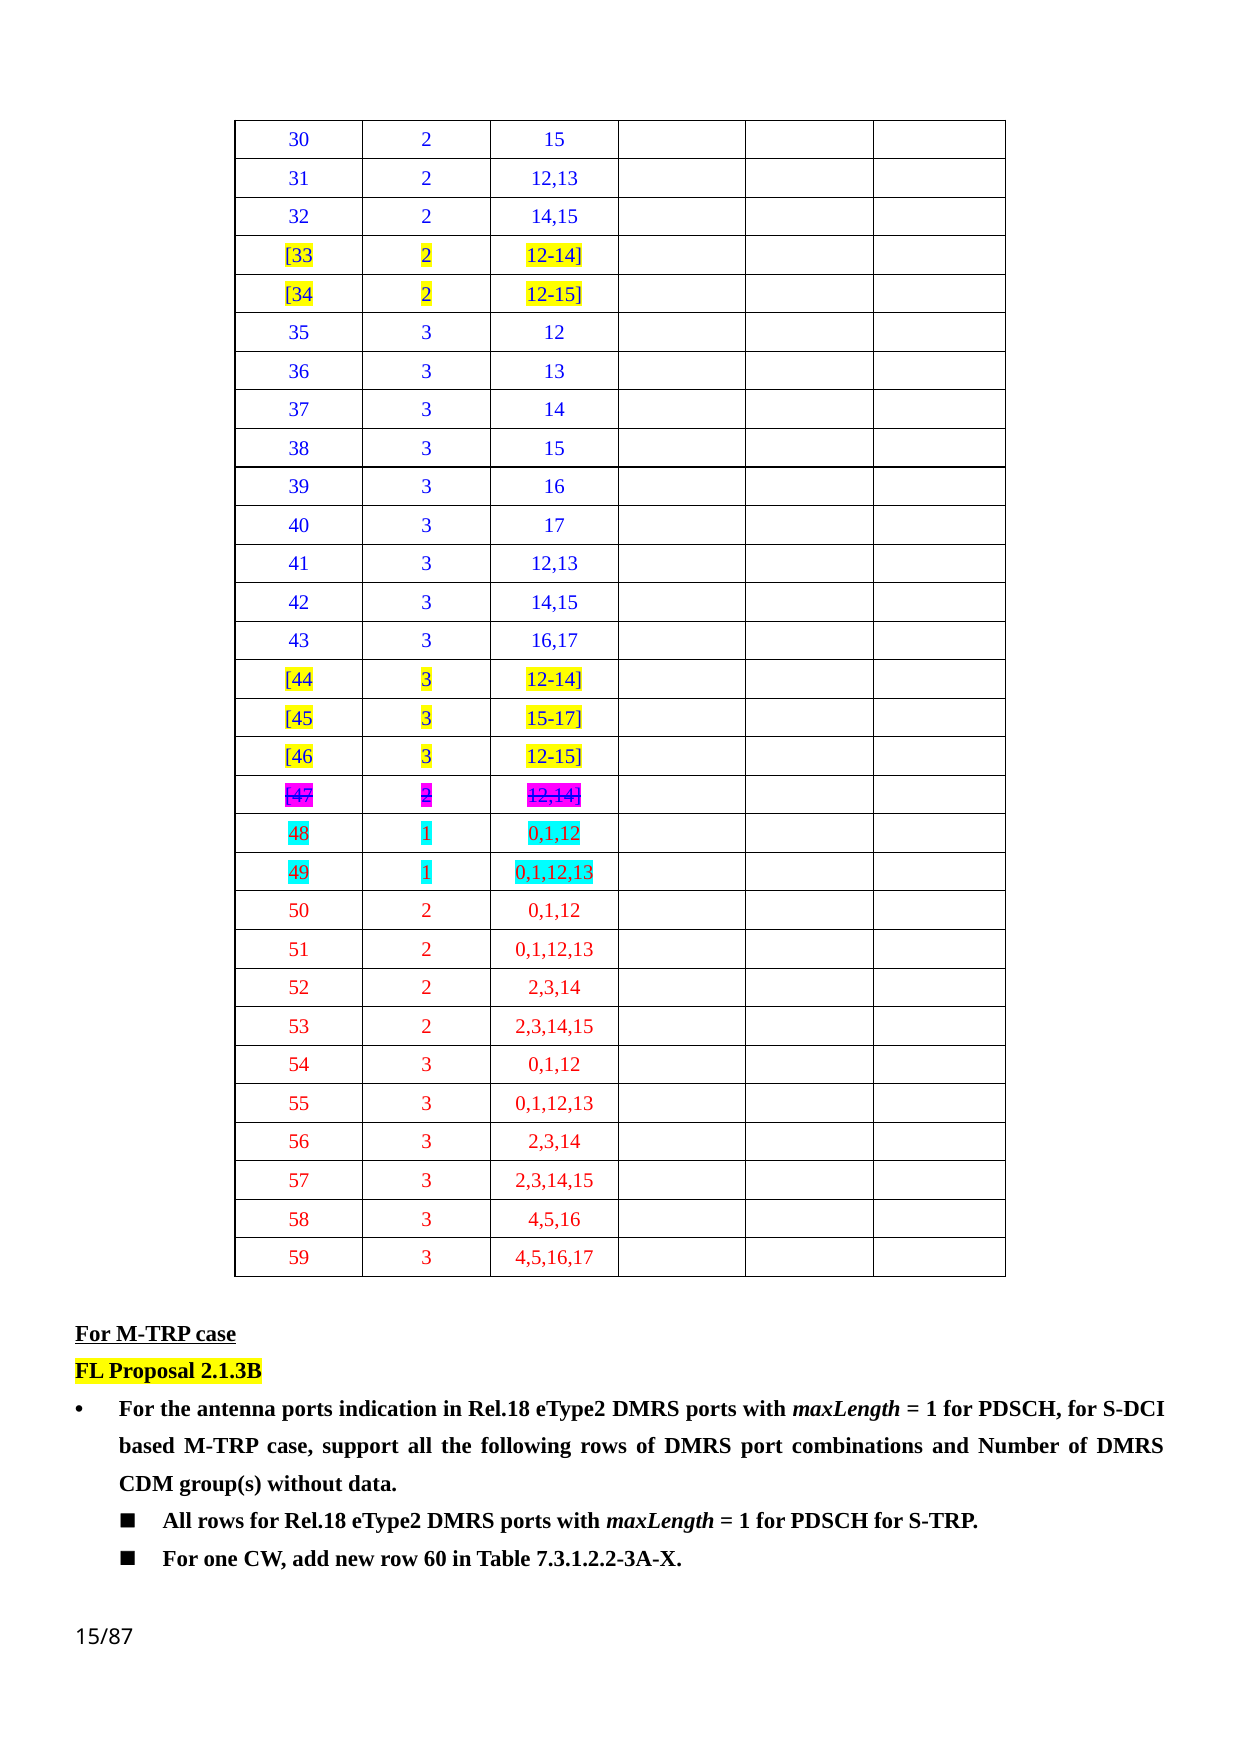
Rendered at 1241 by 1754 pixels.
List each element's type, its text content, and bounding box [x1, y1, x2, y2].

table_cell [874, 853, 1005, 890]
table_cell [619, 275, 745, 312]
table_cell [874, 429, 1005, 466]
table_cell 16 [491, 468, 618, 505]
table_cell [746, 468, 873, 505]
table_cell 51 [236, 930, 362, 967]
table_cell [874, 583, 1005, 621]
table_cell [874, 1238, 1005, 1276]
table_cell [619, 236, 745, 274]
table_cell [746, 660, 873, 698]
table_cell 12-15] [491, 275, 618, 312]
table_cell 3 [363, 1123, 490, 1160]
table_cell [874, 969, 1005, 1006]
table_cell 12 [491, 313, 618, 351]
table_cell [874, 352, 1005, 389]
table_cell 3 [363, 1046, 490, 1083]
table_cell 52 [236, 969, 362, 1006]
table_cell [874, 699, 1005, 736]
table_cell 3 [363, 1161, 490, 1199]
table_cell [619, 891, 745, 929]
table_cell [874, 1007, 1005, 1044]
table_cell [619, 660, 745, 698]
table_cell 15 [491, 121, 618, 158]
table_cell [619, 930, 745, 967]
list All rows for Rel.18 eType2 DMRS ports with maxLength = 1 for PDSCH for S-TRP. [119, 1502, 1165, 1539]
table_cell [619, 776, 745, 813]
table_cell [46 [236, 737, 362, 775]
table_cell 2 [363, 891, 490, 929]
table_cell 1 [363, 814, 490, 852]
table_cell 12,13 [491, 545, 618, 582]
table_cell 55 [236, 1084, 362, 1122]
table_cell 2 [363, 159, 490, 197]
table_cell [619, 853, 745, 890]
table_cell [619, 506, 745, 543]
table_cell 38 [236, 429, 362, 466]
table_cell 30 [236, 121, 362, 158]
table_cell [619, 1123, 745, 1160]
table_cell [746, 1200, 873, 1237]
table_cell [746, 121, 873, 158]
table_cell 14 [491, 390, 618, 428]
table_cell 2 [363, 236, 490, 274]
table_cell [874, 776, 1005, 813]
table_cell 3 [363, 545, 490, 582]
table_cell 12-14] [491, 236, 618, 274]
table_cell [874, 891, 1005, 929]
table_cell [874, 1161, 1005, 1199]
table_cell [34 [236, 275, 362, 312]
table_cell [746, 1161, 873, 1199]
table_cell 2,3,14,15 [491, 1007, 618, 1044]
table_cell 58 [236, 1200, 362, 1237]
table_cell [746, 1238, 873, 1276]
table_cell [746, 159, 873, 197]
table_cell 2 [363, 776, 490, 813]
table_cell 15 [491, 429, 618, 466]
table_cell [746, 198, 873, 235]
table_cell [746, 275, 873, 312]
table_cell 3 [363, 506, 490, 543]
table_cell 43 [236, 622, 362, 659]
table_cell 0,1,12,13 [491, 853, 618, 890]
table_cell [619, 1200, 745, 1237]
table_cell [619, 352, 745, 389]
table_cell 2,3,14 [491, 969, 618, 1006]
table_cell 15-17] [491, 699, 618, 736]
table_cell 12-14] [491, 660, 618, 698]
table_cell [874, 1200, 1005, 1237]
table_cell 3 [363, 468, 490, 505]
table_cell [619, 429, 745, 466]
table_cell 56 [236, 1123, 362, 1160]
table_cell 3 [363, 1084, 490, 1122]
table_cell [874, 468, 1005, 505]
table_cell [746, 737, 873, 775]
table_cell 3 [363, 390, 490, 428]
table_cell 3 [363, 352, 490, 389]
table_cell 13 [491, 352, 618, 389]
table_cell [746, 429, 873, 466]
table_cell [746, 699, 873, 736]
table_cell 0,1,12,13 [491, 1084, 618, 1122]
table_cell [746, 1123, 873, 1160]
table_cell [619, 814, 745, 852]
table_cell 0,1,12 [491, 891, 618, 929]
table_cell 14,15 [491, 198, 618, 235]
table_cell [874, 737, 1005, 775]
table_cell 12,14] [491, 776, 618, 813]
table_cell [619, 468, 745, 505]
table_cell 17 [491, 506, 618, 543]
table_cell [746, 313, 873, 351]
table_cell 0,1,12,13 [491, 930, 618, 967]
table_cell [874, 1123, 1005, 1160]
table_cell 54 [236, 1046, 362, 1083]
table_cell [874, 814, 1005, 852]
table_cell 37 [236, 390, 362, 428]
table_cell [619, 121, 745, 158]
table_cell 36 [236, 352, 362, 389]
table_cell [874, 1084, 1005, 1122]
table_cell 59 [236, 1238, 362, 1276]
text For M-TRP case [75, 1314, 1165, 1352]
table_cell 3 [363, 1200, 490, 1237]
table_cell 4,5,16,17 [491, 1238, 618, 1276]
table_cell [746, 236, 873, 274]
table_cell [746, 1046, 873, 1083]
table_cell 53 [236, 1007, 362, 1044]
table_cell [45 [236, 699, 362, 736]
table_cell 12-15] [491, 737, 618, 775]
table_cell [746, 930, 873, 967]
table_cell [619, 622, 745, 659]
table_cell [874, 506, 1005, 543]
table_cell [619, 390, 745, 428]
table_cell 2,3,14,15 [491, 1161, 618, 1199]
table_cell [746, 1084, 873, 1122]
table_cell 2 [363, 198, 490, 235]
table_cell 2 [363, 930, 490, 967]
table_cell [746, 352, 873, 389]
table_cell [746, 622, 873, 659]
table_cell [874, 275, 1005, 312]
table_cell [47 [236, 776, 362, 813]
table_cell 2 [363, 1007, 490, 1044]
text FL Proposal 2.1.3B [75, 1352, 1165, 1389]
table_cell [746, 545, 873, 582]
table_cell [619, 699, 745, 736]
table_cell [746, 390, 873, 428]
table_cell [874, 660, 1005, 698]
table_cell [619, 198, 745, 235]
table_cell [619, 313, 745, 351]
table_cell 2 [363, 969, 490, 1006]
table_cell 2 [363, 121, 490, 158]
table_cell 12,13 [491, 159, 618, 197]
table_cell 0,1,12 [491, 814, 618, 852]
table_cell 57 [236, 1161, 362, 1199]
table_cell [619, 583, 745, 621]
table_cell 3 [363, 737, 490, 775]
table_cell [44 [236, 660, 362, 698]
table_cell 2 [363, 275, 490, 312]
table_cell [746, 814, 873, 852]
list For one CW, add new row 60 in Table 7.3.1.2.2-3A-X. [119, 1539, 1165, 1577]
table_cell 3 [363, 583, 490, 621]
table_cell 14,15 [491, 583, 618, 621]
table_cell [619, 1046, 745, 1083]
table_cell [619, 737, 745, 775]
table_cell [874, 236, 1005, 274]
table_cell [874, 159, 1005, 197]
table_cell [874, 545, 1005, 582]
table_cell 4,5,16 [491, 1200, 618, 1237]
table_cell 50 [236, 891, 362, 929]
table_cell [746, 969, 873, 1006]
table_cell [874, 198, 1005, 235]
table_cell 40 [236, 506, 362, 543]
table_cell [746, 583, 873, 621]
table_cell [746, 506, 873, 543]
table_cell 39 [236, 468, 362, 505]
table_cell [619, 159, 745, 197]
table_cell [874, 313, 1005, 351]
table_cell [874, 121, 1005, 158]
table_cell 3 [363, 1238, 490, 1276]
table_cell 1 [363, 853, 490, 890]
table_cell [746, 1007, 873, 1044]
table_cell [874, 930, 1005, 967]
table_cell [874, 390, 1005, 428]
table_cell 31 [236, 159, 362, 197]
table_cell [874, 622, 1005, 659]
table_cell 3 [363, 622, 490, 659]
table_cell 35 [236, 313, 362, 351]
table_cell 42 [236, 583, 362, 621]
table_cell 3 [363, 429, 490, 466]
table_cell [619, 545, 745, 582]
table_cell [619, 1238, 745, 1276]
table_cell 2,3,14 [491, 1123, 618, 1160]
table_cell [619, 1007, 745, 1044]
list For the antenna ports indication in Rel.18 eType2 DMRS ports with maxLength = 1 for PDSCH, for S-DCI based M-TRP case, support all the following rows of DMRS port combinations and Number of DMRS CDM group(s) without data. [75, 1389, 1165, 1502]
table_cell [33 [236, 236, 362, 274]
table_cell [619, 1161, 745, 1199]
table_cell [746, 776, 873, 813]
table_cell [619, 1084, 745, 1122]
table_cell 3 [363, 313, 490, 351]
table_cell 0,1,12 [491, 1046, 618, 1083]
table_cell 3 [363, 699, 490, 736]
table_cell 41 [236, 545, 362, 582]
table_cell 49 [236, 853, 362, 890]
table_cell [874, 1046, 1005, 1083]
table_cell [746, 891, 873, 929]
table_cell 32 [236, 198, 362, 235]
table_cell 16,17 [491, 622, 618, 659]
table_cell 48 [236, 814, 362, 852]
table_cell 3 [363, 660, 490, 698]
table_cell [619, 969, 745, 1006]
table_cell [746, 853, 873, 890]
